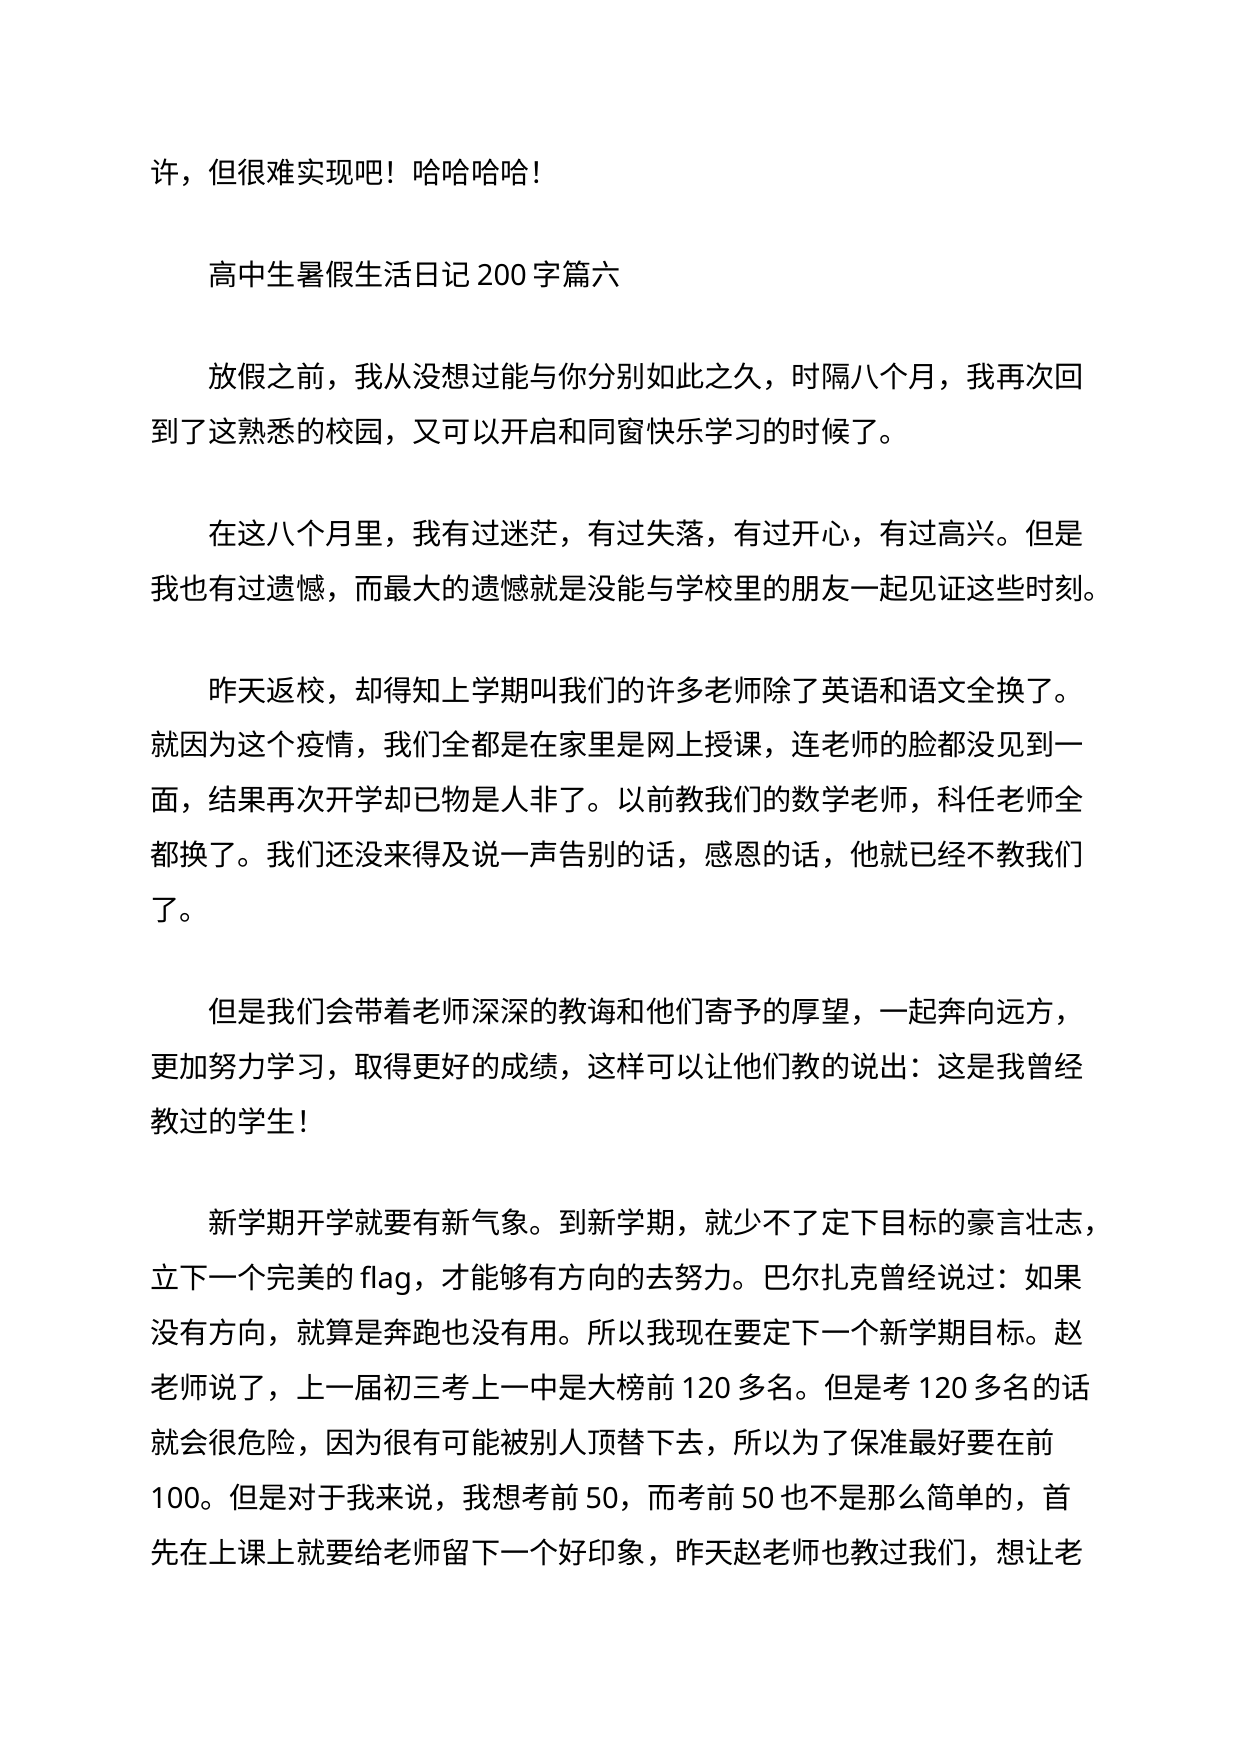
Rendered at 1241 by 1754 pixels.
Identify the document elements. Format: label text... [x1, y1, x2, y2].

text 在这八个月里，我有过迷茫，有过失落，有过开心，有过高兴。但是我也有过遗憾，而最大的遗憾就是没能与学校里的朋友一起见证这些时刻。 [150, 510, 1090, 608]
text 放假之前，我从没想过能与你分别如此之久，时隔八个月，我再次回到了这熟悉的校园，又可以开启和同窗快乐学习的时候了。 [150, 354, 1090, 451]
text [150, 150, 1090, 192]
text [150, 1200, 1090, 1572]
text 但是我们会带着老师深深的教诲和他们寄予的厚望，一起奔向远方，更加努力学习，取得更好的成绩，这样可以让他们教的说出：这是我曾经教过的学生！ [150, 988, 1090, 1141]
text 高中生暑假生活日记200字篇六 [150, 252, 1090, 294]
text 昨天返校，却得知上学期叫我们的许多老师除了英语和语文全换了。就因为这个疫情，我们全都是在家里是网上授课，连老师的脸都没见到一面，结果再次开学却已物是人非了。以前教我们的数学老师，科任老师全都换了。我们还没来得及说一声告别的话，感恩的话，他就已经不教我们了。 [150, 667, 1090, 929]
